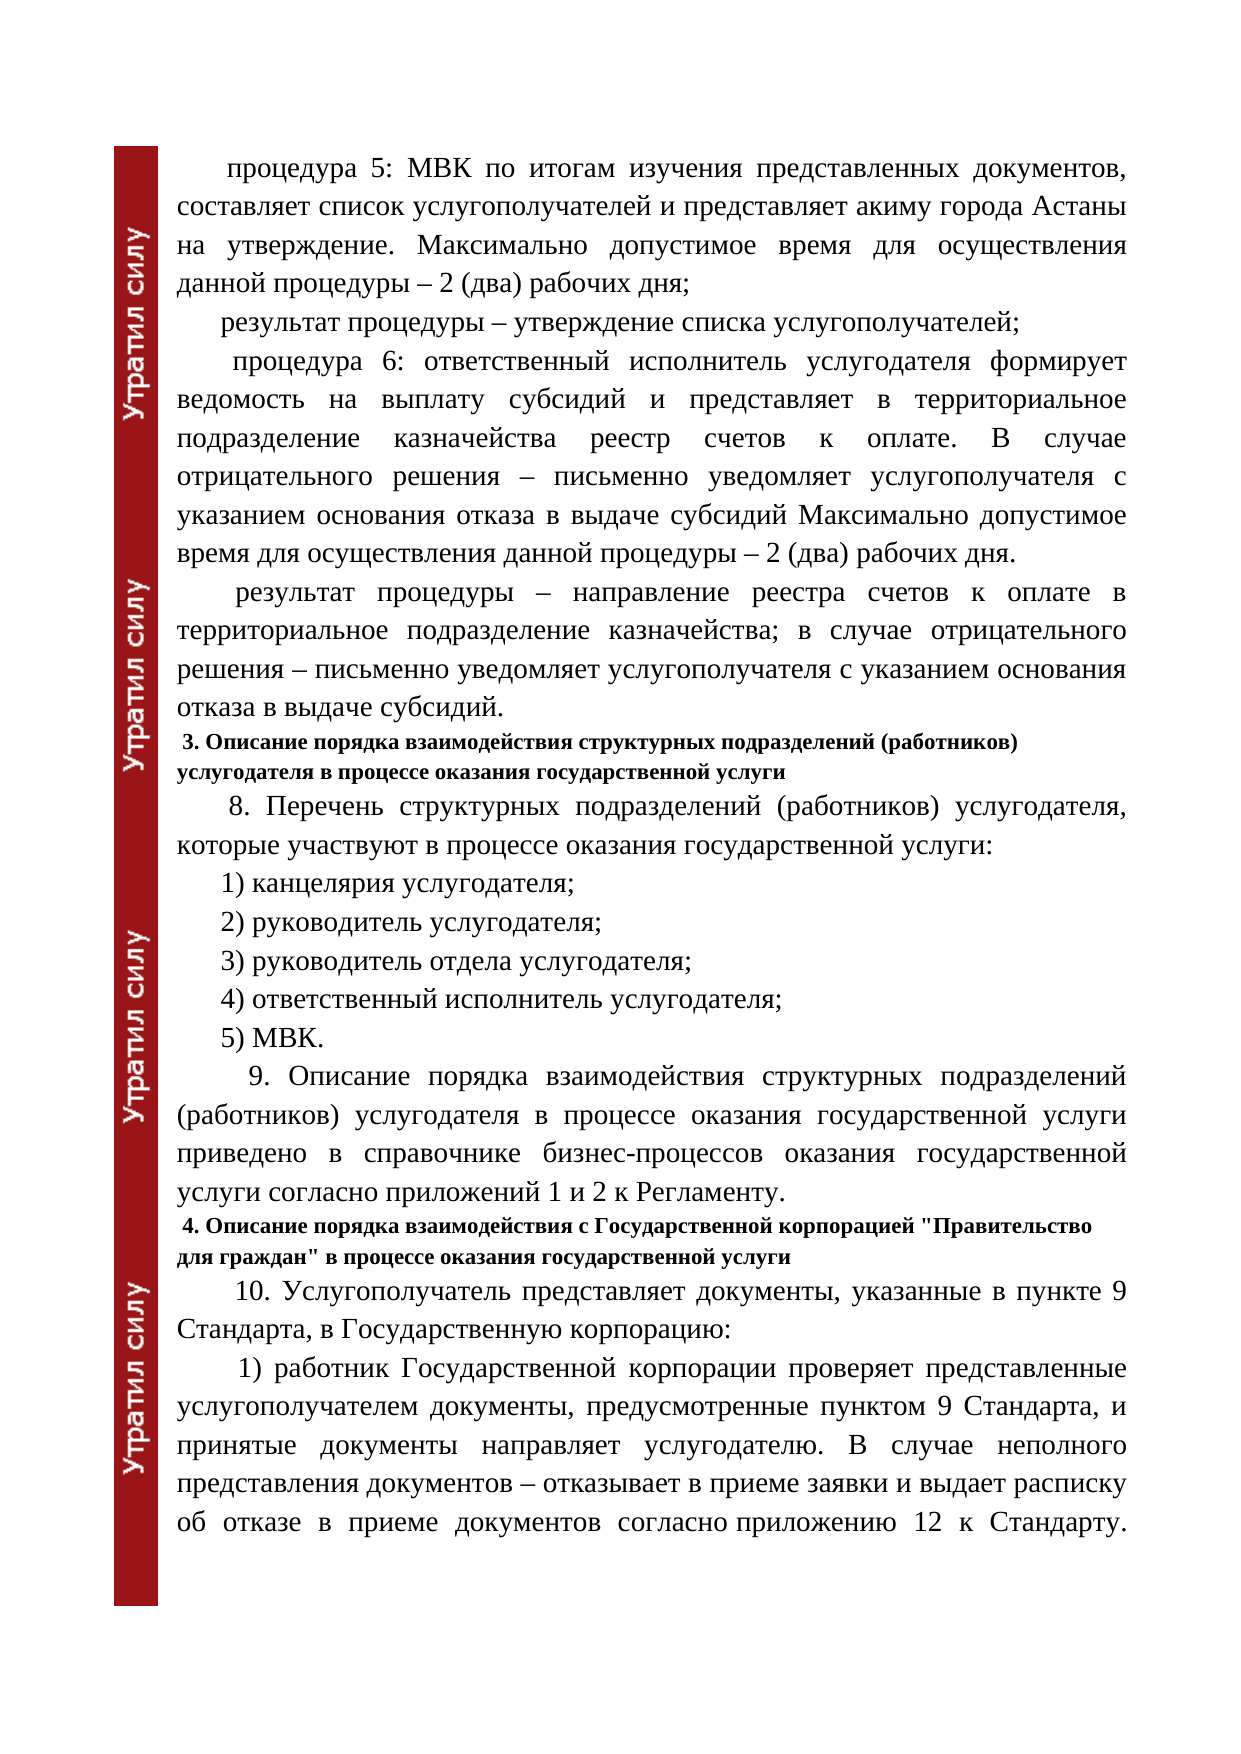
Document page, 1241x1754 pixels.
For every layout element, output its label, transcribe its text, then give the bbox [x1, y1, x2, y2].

text 9. Описание порядка взаимодействия структурных подразделений (работников) услугодателя в процессе оказания государственной услуги приведено в справочнике бизнес-процессов оказания государственной услуги согласно приложений 1 и 2 к Регламенту. [112, 1058, 1128, 1207]
text 4. Описание порядка взаимодействия с Государственной корпорацией "Правительство для граждан" в процессе оказания государственной услуги [112, 1212, 1128, 1269]
picture [114, 338, 158, 343]
picture [114, 976, 158, 981]
text процедура 5: МВК по итогам изучения представленных документов, составляет список услугополучателей и представляет акиму города Астаны на утверждение. Максимально допустимое время для осуществления данной процедуры – 2 (два) рабочих дня; [112, 150, 1128, 299]
picture [114, 1538, 158, 1606]
picture [114, 569, 158, 574]
picture [114, 899, 158, 904]
text результат процедуры – утверждение списка услугополучателей; [112, 304, 1128, 338]
text процедура 6: ответственный исполнитель услугодателя формирует ведомость на выплату субсидий и представляет в территориальное подразделение казначейства реестр счетов к оплате. В случае отрицательного решения – письменно уведомляет услугополучателя с указанием основания отказа в выдаче субсидий Максимально допустимое время для осуществления данной процедуры – 2 (два) рабочих дня. [112, 343, 1128, 569]
picture [114, 299, 158, 304]
text 1) канцелярия услугодателя; [112, 866, 1128, 899]
text 2) руководитель услугодателя; [112, 904, 1128, 938]
text 10. Услугополучатель представляет документы, указанные в пункте 9 Стандарта, в Государственную корпорацию: [112, 1273, 1128, 1345]
picture [114, 1053, 158, 1058]
picture [114, 938, 158, 943]
text 3) руководитель отдела услугодателя; [112, 943, 1128, 976]
picture [114, 861, 158, 866]
picture [114, 1207, 158, 1212]
text 4) ответственный исполнитель услугодателя; [112, 981, 1128, 1015]
picture [114, 723, 158, 728]
picture [114, 1345, 158, 1350]
picture [114, 1015, 158, 1020]
text 5) МВК. [112, 1020, 1128, 1053]
text 3. Описание порядка взаимодействия структурных подразделений (работников) услугодателя в процессе оказания государственной услуги [112, 728, 1128, 785]
picture [114, 1269, 158, 1273]
text 8. Перечень структурных подразделений (работников) услугодателя, которые участвуют в процессе оказания государственной услуги: [112, 788, 1128, 861]
text результат процедуры – направление реестра счетов к оплате в территориальное подразделение казначейства; в случае отрицательного решения – письменно уведомляет услугополучателя с указанием основания отказа в выдаче субсидий. [112, 574, 1128, 723]
picture [114, 146, 158, 150]
